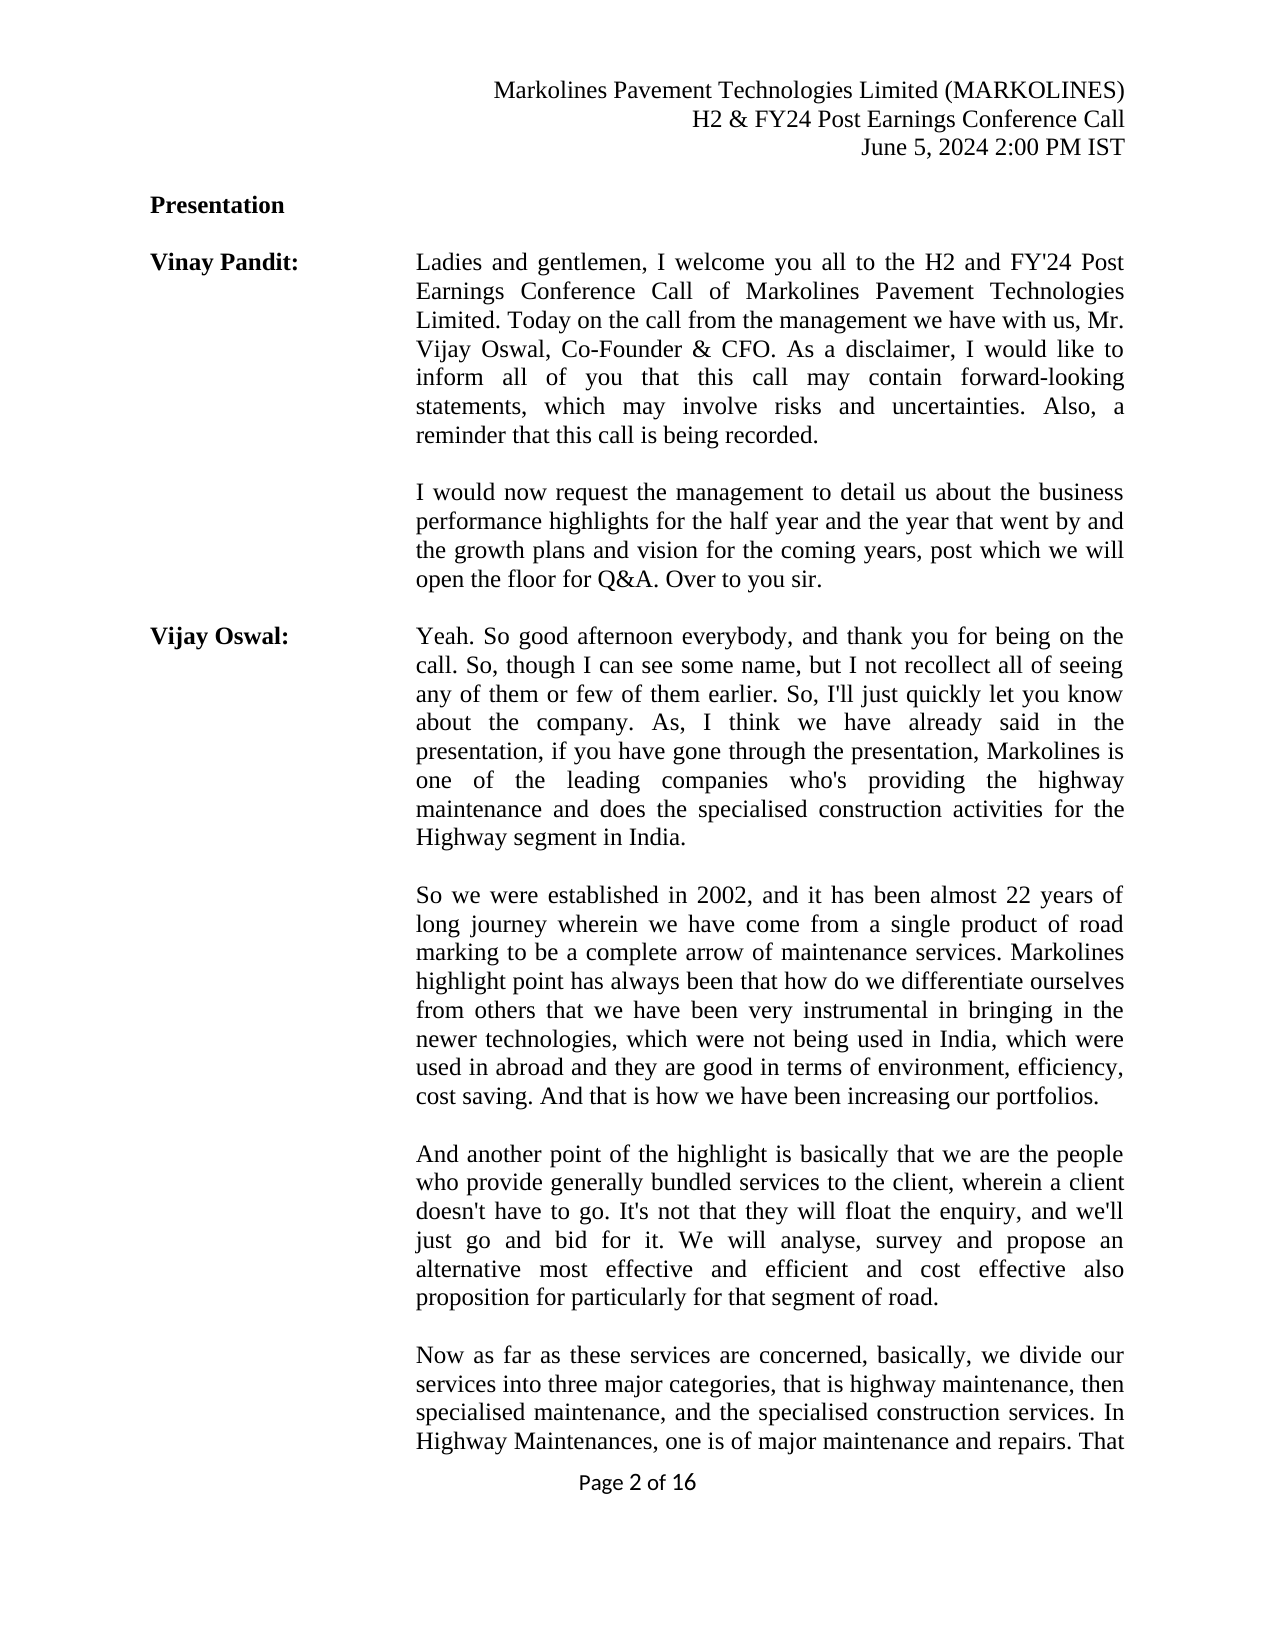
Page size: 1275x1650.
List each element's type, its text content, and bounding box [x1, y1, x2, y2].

text So we were established in 2002, and it has been almost 22 years of long journey wherein we have come from a single product of road marking to be a complete arrow of maintenance services. Markolines highlight point has always been that how do we differentiate ourselves from others that we have been very instrumental in bringing in the newer technologies, which were not being used in India, which were used in abroad and they are good in terms of environment, efficiency, cost saving. And that is how we have been increasing our portfolios. [416, 880, 1125, 1110]
text And another point of the highlight is basically that we are the people who provide generally bundled services to the client, wherein a client doesn't have to go. It's not that they will float the enquiry, and we'll just go and bid for it. We will analyse, survey and propose an alternative most effective and efficient and cost effective also proposition for particularly for that segment of road. [416, 1139, 1125, 1311]
text Vijay Oswal: Yeah. So good afternoon everybody, and thank you for being on the call. So, though I can see some name, but I not recollect all of seeing any of them or few of them earlier. So, I'll just quickly let you know about the company. As, I think we have already said in the presentation, if you have gone through the presentation, Markolines is one of the leading companies who's providing the highway maintenance and does the specialised construction activities for the Highway segment in India. [150, 621, 1125, 851]
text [416, 1340, 1125, 1455]
text Vinay Pandit: Ladies and gentlemen, I welcome you all to the H2 and FY'24 Post Earnings Conference Call of Markolines Pavement Technologies Limited. Today on the call from the management we have with us, Mr. Vijay Oswal, Co-Founder & CFO. As a disclaimer, I would like to inform all of you that this call may contain forward-looking statements, which may involve risks and uncertainties. Also, a reminder that this call is being recorded. [150, 247, 1125, 449]
text Presentation [150, 190, 1125, 219]
text I would now request the management to detail us about the business performance highlights for the half year and the year that went by and the growth plans and vision for the coming years, post which we will open the floor for Q&A. Over to you sir. [416, 477, 1125, 592]
